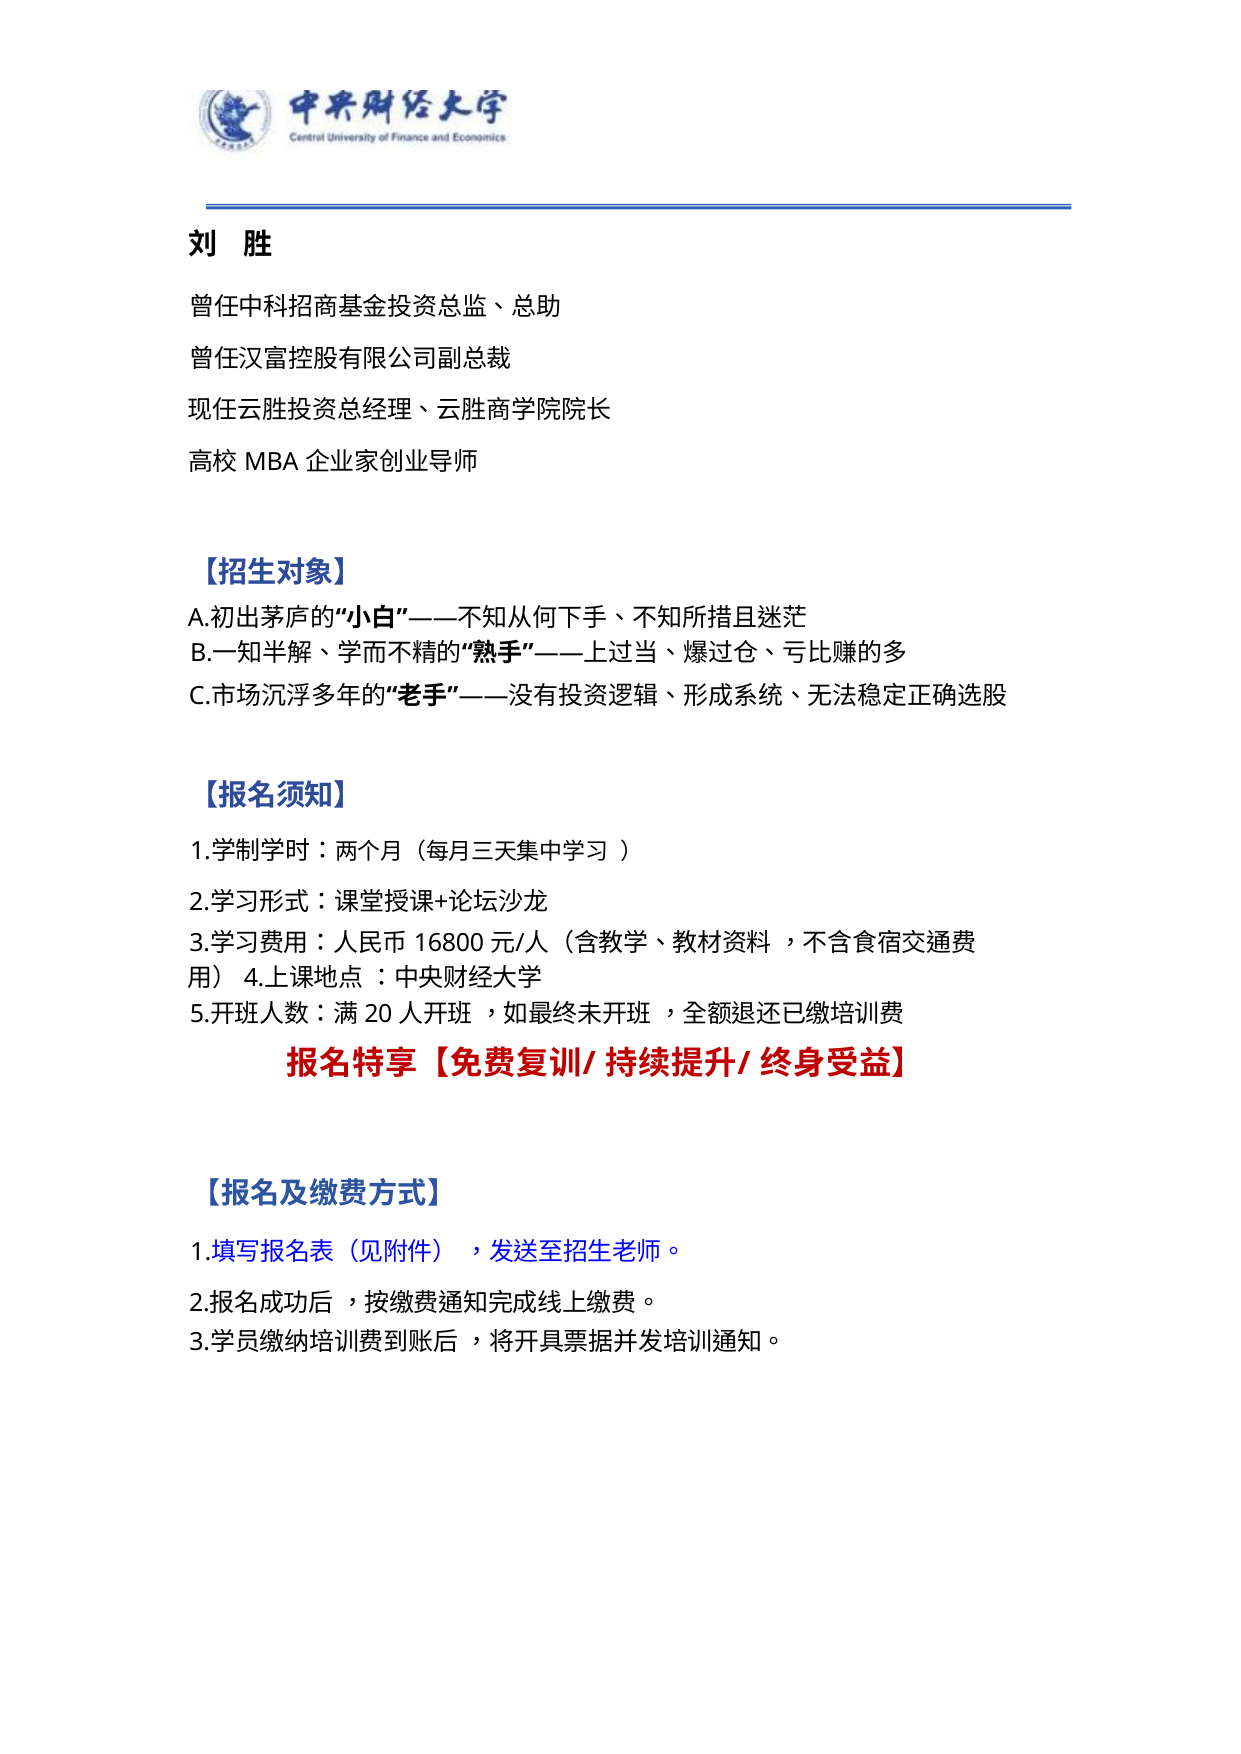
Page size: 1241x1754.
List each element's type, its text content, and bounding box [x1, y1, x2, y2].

text 现任云胜投资总经理、云胜商学院院长 高校 MBA 企业家创业导师 [188, 392, 613, 477]
text 【报名及缴费方式】 [191, 1173, 1054, 1211]
text 1.填写报名表（见附件） ，发送至招生老师。 [190, 1235, 1054, 1266]
text 【报名须知】 [189, 776, 1054, 813]
picture [187, 90, 521, 161]
text 【招生对象】 [189, 552, 1054, 590]
text A.初出茅庐的“小白”——不知从何下手、不知所措且迷茫 [188, 606, 1054, 631]
text 5.开班人数：满 20 人开班 ，如最终未开班 ，全额退还已缴培训费 [189, 1001, 1054, 1027]
text 2.学习形式：课堂授课+论坛沙龙 [189, 890, 1054, 916]
text 曾任中科招商基金投资总监、总助 曾任汉富控股有限公司副总裁 [189, 289, 563, 374]
text C.市场沉浮多年的“老手”——没有投资逻辑、形成系统、无法稳定正确选股 [188, 684, 1054, 710]
text 3.学习费用：人民币 16800 元/人（含教学、教材资料 ，不含食宿交通费用） 4.上课地点 ：中央财经大学 [188, 924, 1025, 994]
text 1.学制学时：两个月（每月三天集中学习 ） [190, 836, 1054, 865]
text 3.学员缴纳培训费到账后 ，将开具票据并发培训通知。 [189, 1330, 1054, 1356]
text 报名特享【免费复训/ 持续提升/ 终身受益】 [286, 1041, 1054, 1083]
text 刘 胜 [188, 230, 1054, 260]
text 2.报名成功后 ，按缴费通知完成线上缴费。 [189, 1291, 1054, 1317]
text B.一知半解、学而不精的“熟手”——上过当、爆过仓、亏比赚的多 [190, 641, 1054, 666]
